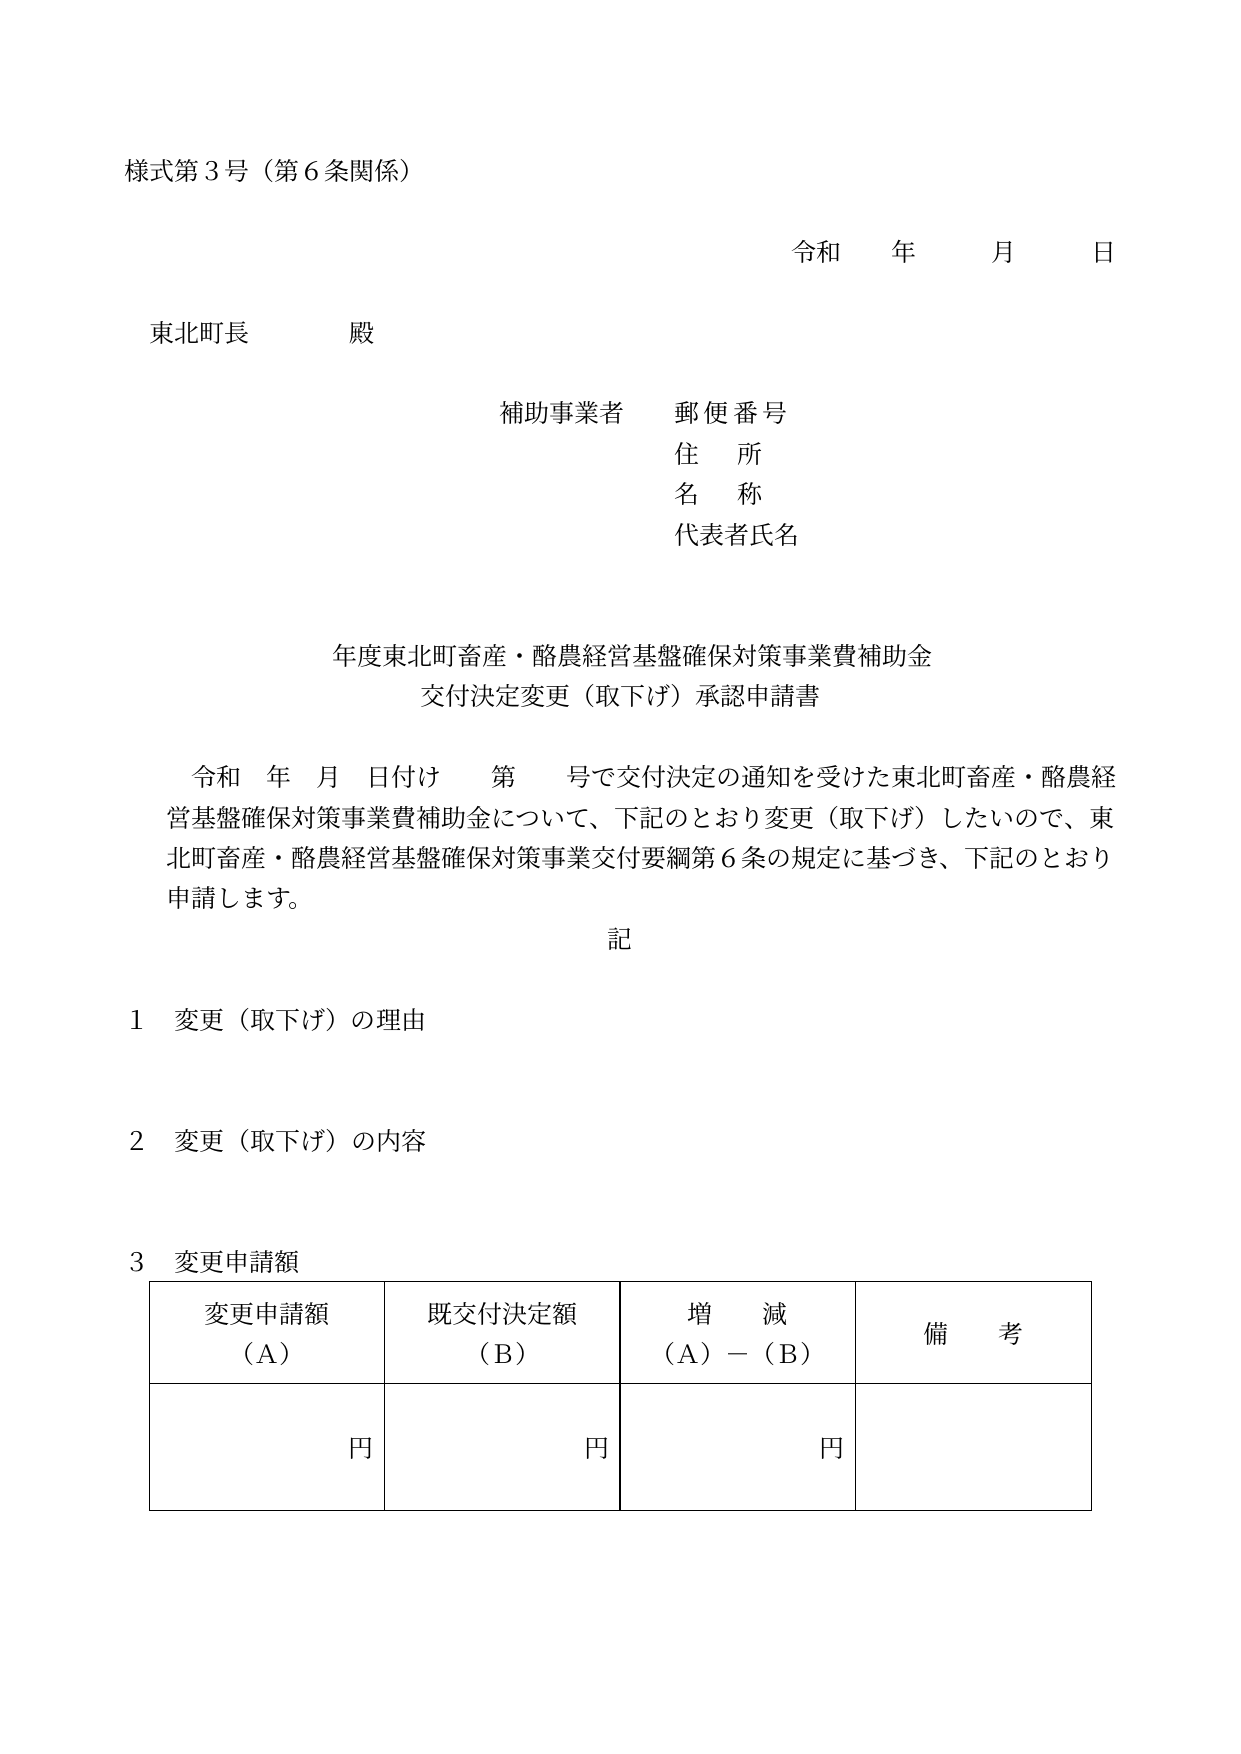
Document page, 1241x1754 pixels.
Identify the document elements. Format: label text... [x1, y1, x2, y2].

text ２ 変更（取下げ）の内容 [124, 1119, 1116, 1160]
text 令和 年 月 日付け 第 号で交付決定の通知を受けた東北町畜産・酪農経営基盤確保対策事業費補助金について、下記のとおり変更（取下げ）したいので、東北町畜産・酪農経営基盤確保対策事業交付要綱第６条の規定に基づき、下記のとおり申請します。 [166, 756, 1116, 917]
table_cell 円 [150, 1384, 384, 1509]
text 東北町長 殿 [124, 311, 1116, 352]
text 補助事業者 郵便番号 [124, 392, 1116, 432]
text 様式第３号（第６条関係） [124, 149, 1116, 190]
text 住所 [124, 432, 1116, 473]
text 名称 [124, 473, 1116, 513]
text 代表者氏名 [124, 513, 1116, 554]
table_header 備 考 [856, 1282, 1091, 1383]
table_header 変更申請額 （Ａ） [150, 1282, 384, 1383]
table_cell 円 [621, 1384, 855, 1509]
table_header 増 減 （Ａ）－（Ｂ） [621, 1282, 855, 1383]
text 令和 年 月 日 [124, 230, 1116, 271]
text 交付決定変更（取下げ）承認申請書 [124, 675, 1116, 715]
text 年度東北町畜産・酪農経営基盤確保対策事業費補助金 [124, 634, 1116, 675]
table_header 既交付決定額 （Ｂ） [385, 1282, 619, 1383]
text 記 [124, 917, 1116, 958]
table_cell 円 [385, 1384, 619, 1509]
table_cell [856, 1384, 1091, 1509]
text ３ 変更申請額 [124, 1241, 1116, 1281]
text １ 変更（取下げ）の理由 [124, 998, 1116, 1039]
